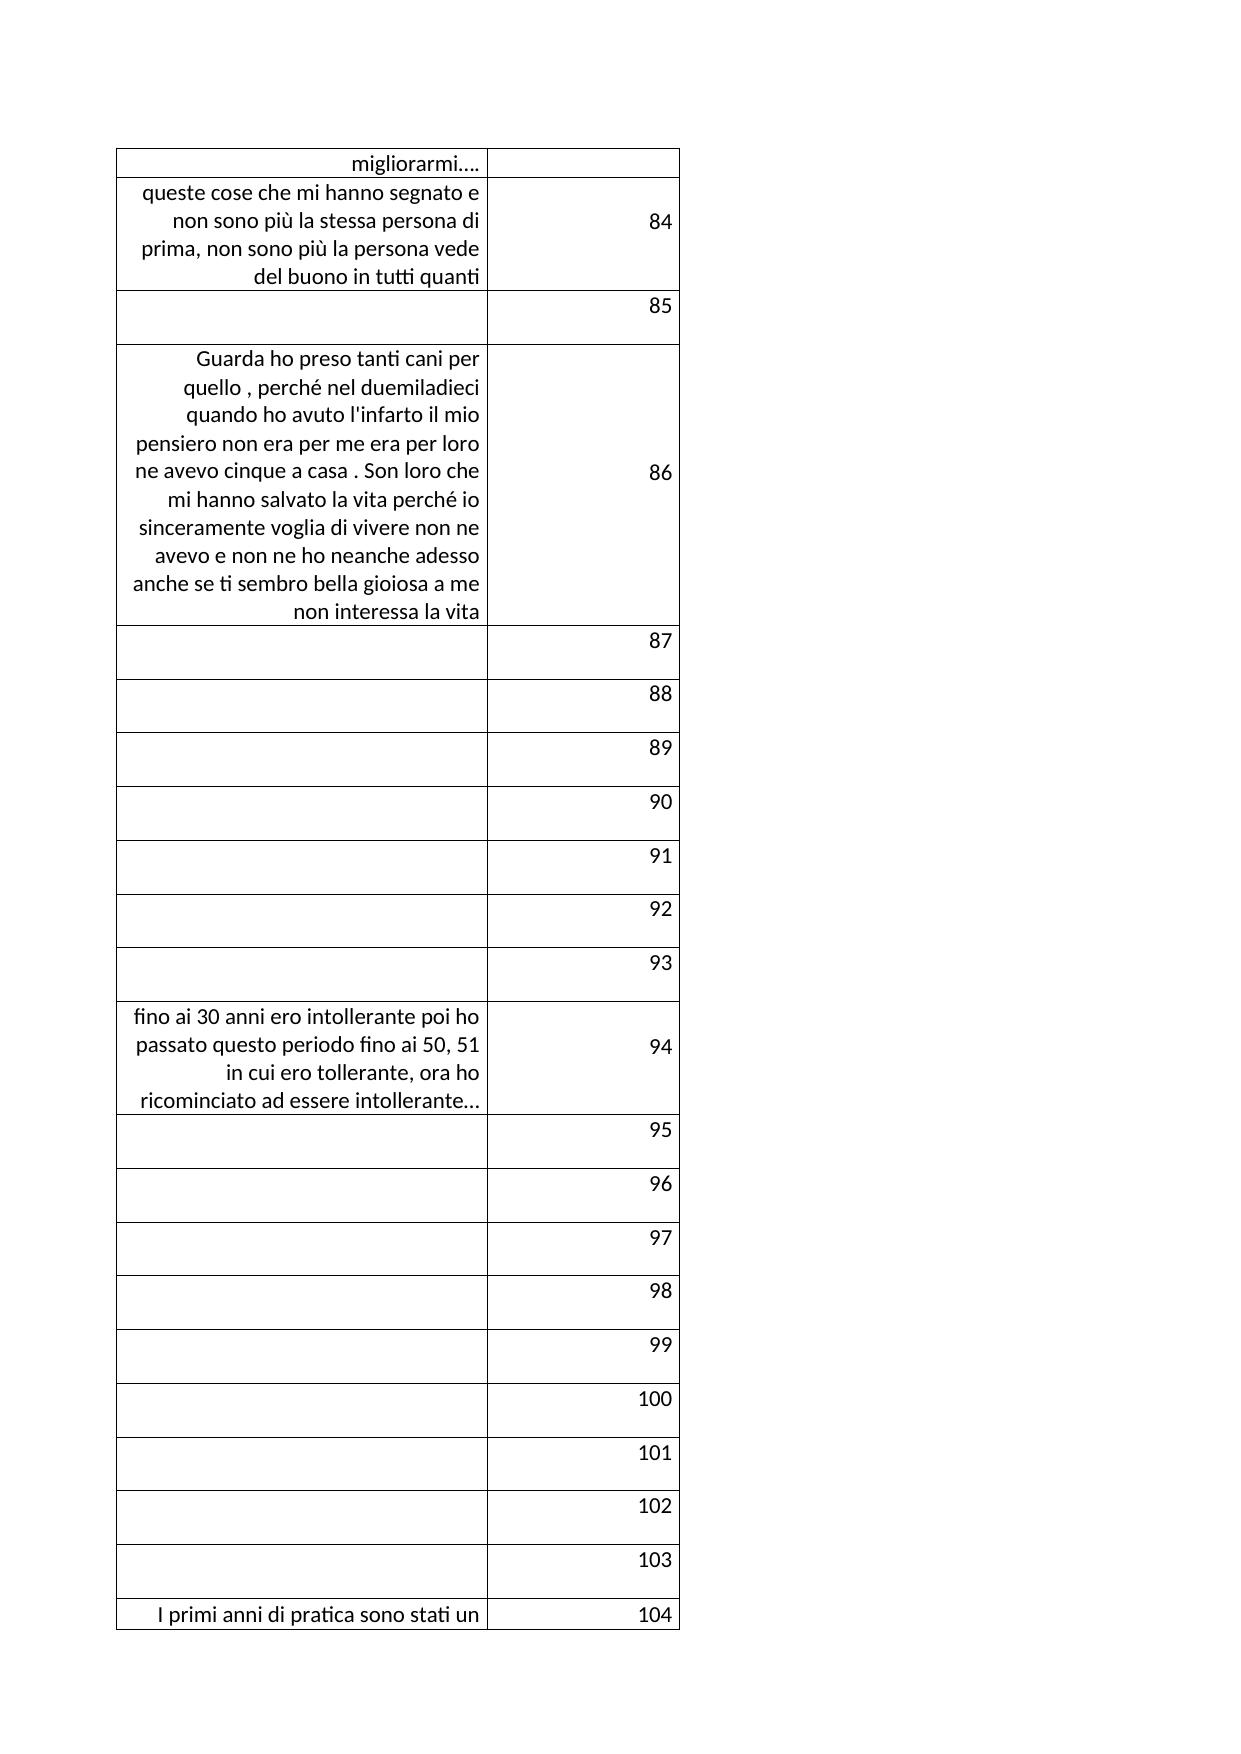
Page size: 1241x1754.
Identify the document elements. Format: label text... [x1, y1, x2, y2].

table_cell 90 [488, 787, 679, 840]
table_cell 84 [488, 178, 679, 290]
table_cell 100 [488, 1384, 679, 1437]
table_cell [117, 1384, 487, 1437]
table_cell 93 [488, 948, 679, 1001]
table_cell 88 [488, 680, 679, 732]
table_cell 91 [488, 841, 679, 893]
table_cell fino ai 30 anni ero intollerante poi ho passato questo periodo fino ai 50, 51 in cui ero tollerante, ora ho ricominciato ad essere intollerante… [117, 1002, 487, 1114]
table_cell 103 [488, 1545, 679, 1598]
table_cell [117, 787, 487, 840]
table_cell 89 [488, 733, 679, 786]
table_cell [117, 948, 487, 1001]
table_cell 99 [488, 1330, 679, 1383]
table_cell 92 [488, 895, 679, 947]
table_cell [117, 1330, 487, 1383]
table_cell 95 [488, 1115, 679, 1168]
table_cell 102 [488, 1491, 679, 1544]
table_cell 101 [488, 1438, 679, 1490]
table_cell [117, 680, 487, 732]
table_cell Guarda ho preso tanti cani per quello , perché nel duemiladieci quando ho avuto l'infarto il mio pensiero non era per me era per loro ne avevo cinque a casa . Son loro che mi hanno salvato la vita perché io sinceramente voglia di vivere non ne avevo e non ne ho neanche adesso anche se ti sembro bella gioiosa a me non interessa la vita [117, 345, 487, 625]
table_cell [117, 1223, 487, 1275]
table_cell [117, 1115, 487, 1168]
table_cell 85 [488, 291, 679, 343]
table_cell [117, 1545, 487, 1598]
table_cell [117, 149, 487, 177]
table_cell 104 [488, 1599, 679, 1629]
table_cell queste cose che mi hanno segnato e non sono più la stessa persona di prima, non sono più la persona vede del buono in tutti quanti [117, 178, 487, 290]
table_cell 96 [488, 1169, 679, 1222]
table_cell 83 [488, 149, 679, 177]
table_cell [117, 733, 487, 786]
table_cell 97 [488, 1223, 679, 1275]
table_cell 94 [488, 1002, 679, 1114]
table_cell 98 [488, 1276, 679, 1329]
table_cell [117, 1438, 487, 1490]
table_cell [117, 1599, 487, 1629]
table_cell 86 [488, 345, 679, 625]
table_cell [117, 1276, 487, 1329]
table_cell 87 [488, 626, 679, 678]
table_cell [117, 1169, 487, 1222]
table_cell [117, 1491, 487, 1544]
table_cell [117, 626, 487, 678]
table_cell [117, 895, 487, 947]
table_cell [117, 291, 487, 343]
table_cell [117, 841, 487, 893]
